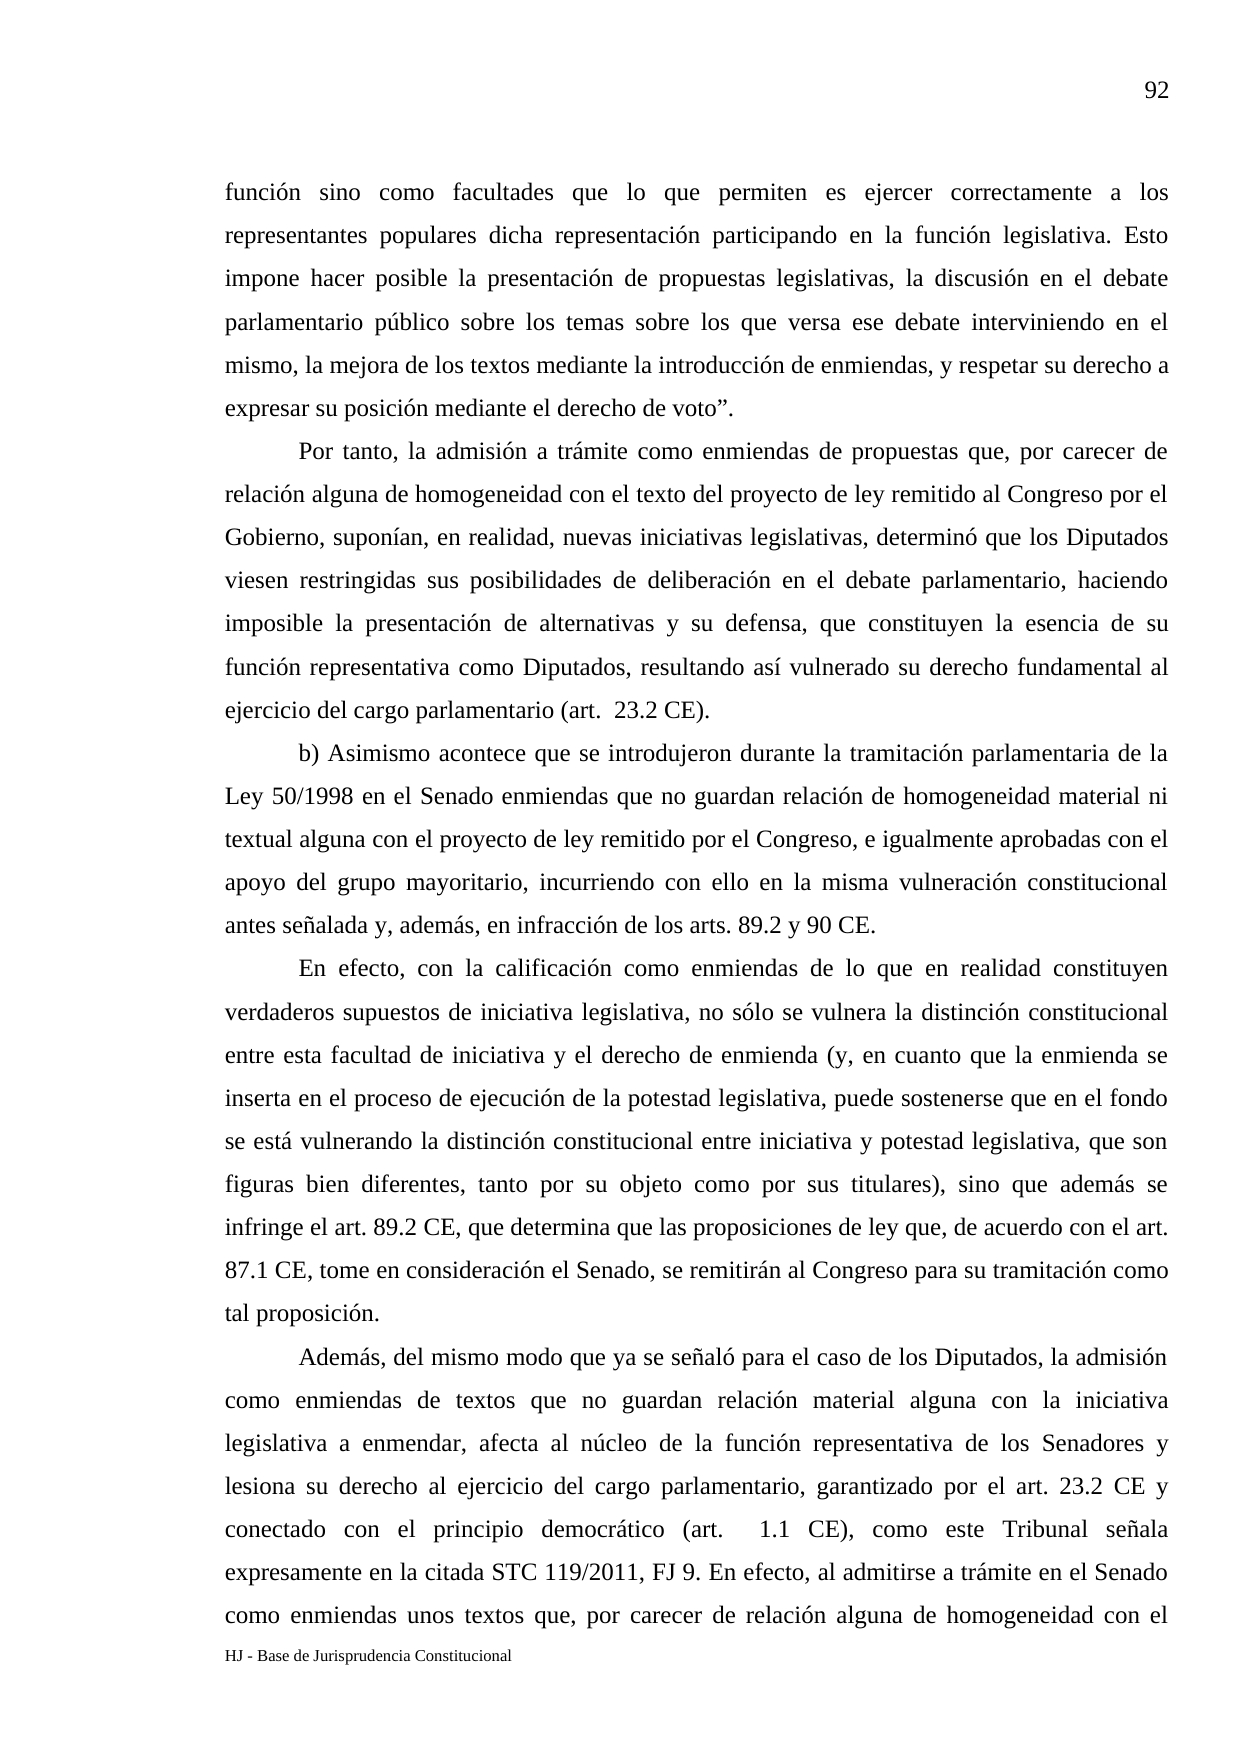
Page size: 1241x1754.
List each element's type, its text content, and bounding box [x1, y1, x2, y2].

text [224, 1342, 1169, 1629]
text En efecto, con la calificación como enmiendas de lo que en realidad constituyen verdaderos supuestos de iniciativa legislativa, no sólo se vulnera la distinción constitucional entre esta facultad de iniciativa y el derecho de enmienda (y, en cuanto que la enmienda se inserta en el proceso de ejecución de la potestad legislativa, puede sostenerse que en el fondo se está vulnerando la distinción constitucional entre iniciativa y potestad legislativa, que son figuras bien diferentes, tanto por su objeto como por sus titulares), sino que además se infringe el art. 89.2 CE, que determina que las proposiciones de ley que, de acuerdo con el art. 87.1 CE, tome en consideración el Senado, se remitirán al Congreso para su tramitación como tal proposición. [224, 953, 1169, 1327]
text Por tanto, la admisión a trámite como enmiendas de propuestas que, por carecer de relación alguna de homogeneidad con el texto del proyecto de ley remitido al Congreso por el Gobierno, suponían, en realidad, nuevas iniciativas legislativas, determinó que los Diputados viesen restringidas sus posibilidades de deliberación en el debate parlamentario, haciendo imposible la presentación de alternativas y su defensa, que constituyen la esencia de su función representativa como Diputados, resultando así vulnerado su derecho fundamental al ejercicio del cargo parlamentario (art. 23.2 CE). [224, 436, 1169, 723]
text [224, 177, 1169, 422]
text b) Asimismo acontece que se introdujeron durante la tramitación parlamentaria de la Ley 50/1998 en el Senado enmiendas que no guardan relación de homogeneidad material ni textual alguna con el proyecto de ley remitido por el Congreso, e igualmente aprobadas con el apoyo del grupo mayoritario, incurriendo con ello en la misma vulneración constitucional antes señalada y, además, en infracción de los arts. 89.2 y 90 CE. [224, 738, 1169, 939]
